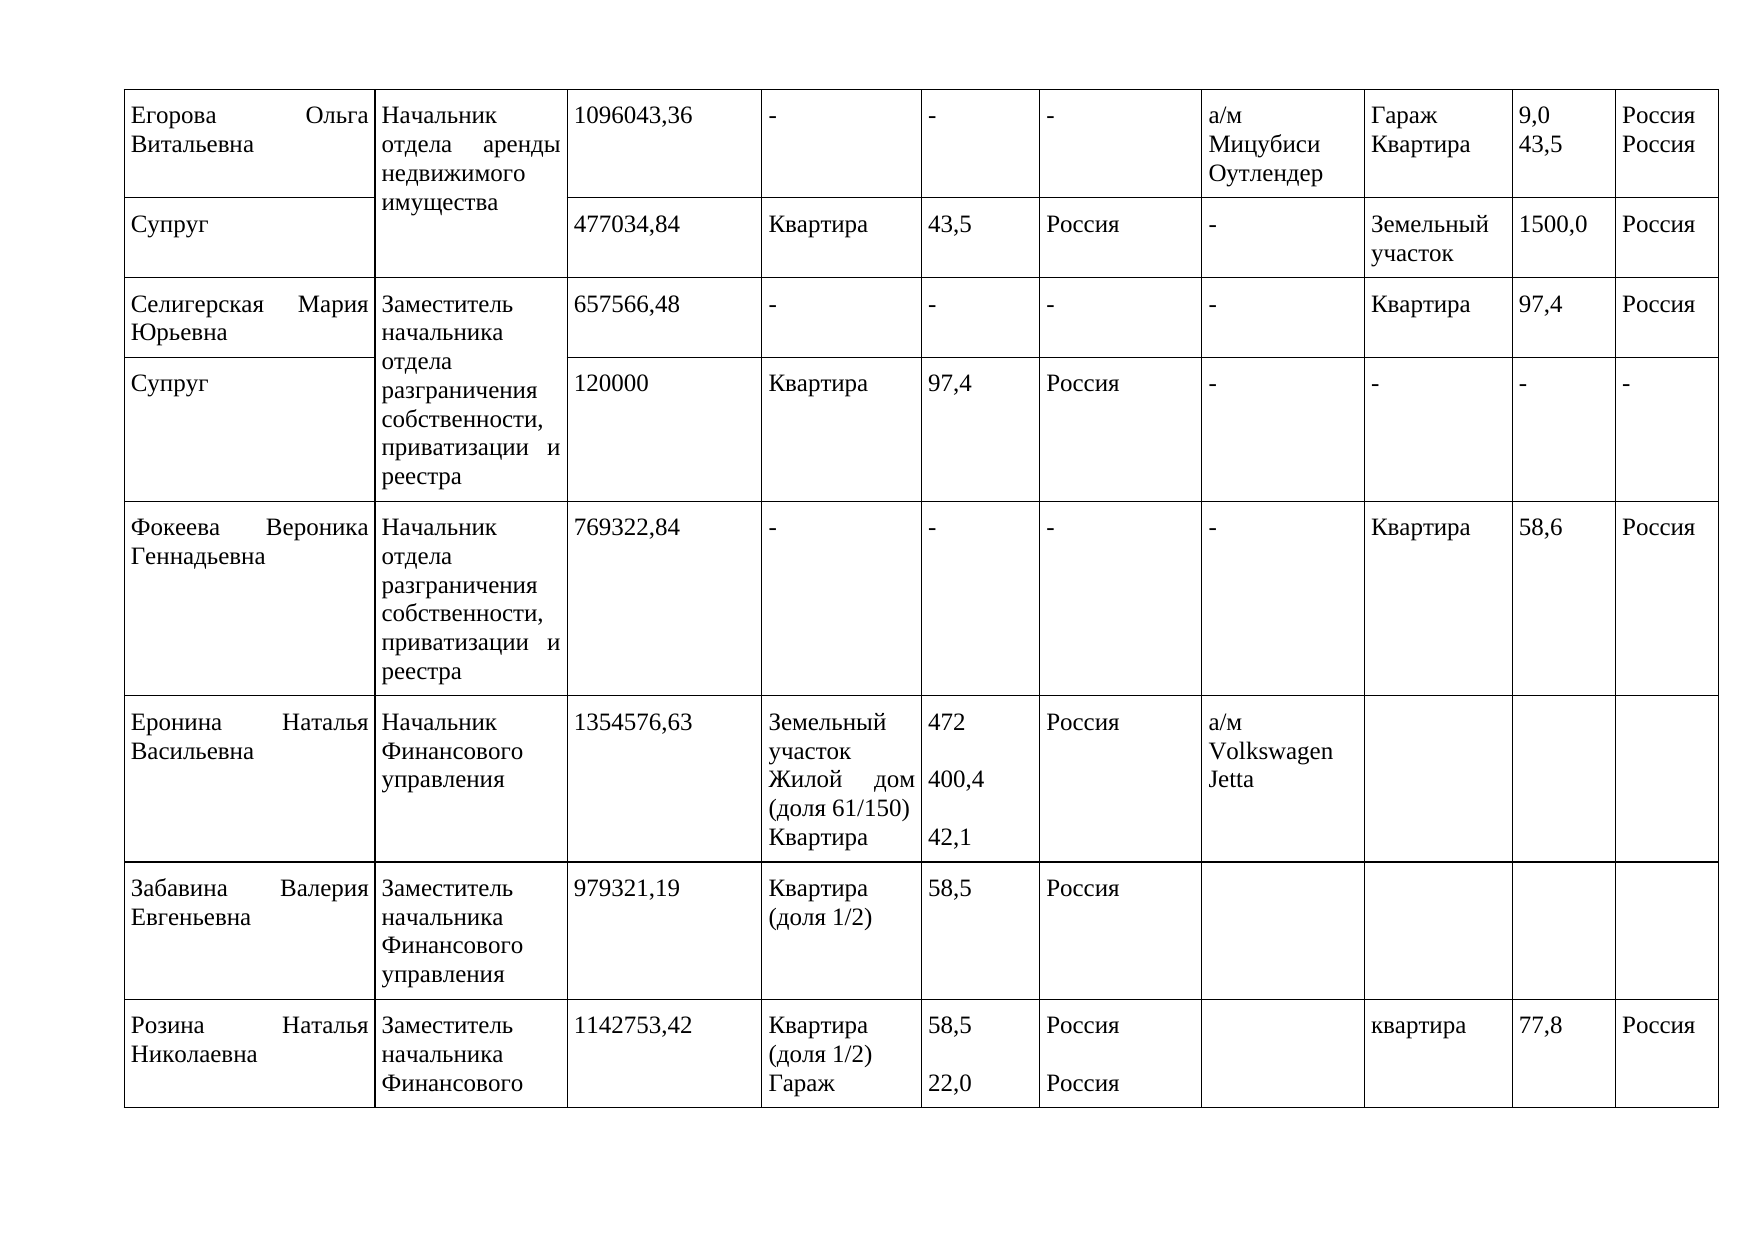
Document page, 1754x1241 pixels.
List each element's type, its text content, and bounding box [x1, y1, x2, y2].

table_cell 769322,84 [568, 502, 761, 695]
table_cell - [762, 278, 921, 357]
table_cell Розина Наталья Николаевна [125, 1000, 374, 1107]
table_cell 472 400,4 42,1 [922, 696, 1039, 861]
table_header 1096043,36 [568, 90, 761, 197]
table_cell Квартира [762, 198, 921, 277]
table_cell квартира [1365, 1000, 1512, 1107]
table_cell - [1202, 198, 1364, 277]
table_cell Еронина Наталья Васильевна [125, 696, 374, 861]
table_cell [1616, 863, 1718, 999]
table_cell Заместитель начальника Финансового управления [376, 863, 567, 999]
table_cell 97,4 [922, 358, 1039, 501]
table_cell 97,4 [1513, 278, 1615, 357]
table_cell Россия [1040, 696, 1201, 861]
table_cell 477034,84 [568, 198, 761, 277]
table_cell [376, 1000, 567, 1107]
table_cell Квартира [1365, 502, 1512, 695]
table_cell - [1040, 502, 1201, 695]
table_cell [1513, 863, 1615, 999]
table_cell Россия [1616, 1000, 1718, 1107]
table_cell [1513, 696, 1615, 861]
table_cell Земельный участок Жилой дом (доля 61/150) Квартира [762, 696, 921, 861]
table_cell 58,5 22,0 [922, 1000, 1039, 1107]
table_cell Квартира [762, 358, 921, 501]
table_cell Россия [1040, 198, 1201, 277]
table_header Гараж Квартира [1365, 90, 1512, 197]
table_cell [1202, 1000, 1364, 1107]
table_header - [922, 90, 1039, 197]
table_cell а/м Volkswagen Jetta [1202, 696, 1364, 861]
table_cell 43,5 [922, 198, 1039, 277]
table_cell Начальник Финансового управления [376, 696, 567, 861]
table_cell 58,5 [922, 863, 1039, 999]
table_cell - [1202, 358, 1364, 501]
table_cell Россия [1616, 278, 1718, 357]
table_cell Россия [1040, 358, 1201, 501]
table_header а/м Мицубиси Оутлендер [1202, 90, 1364, 197]
table_cell 1500,0 [1513, 198, 1615, 277]
table_cell - [1616, 358, 1718, 501]
table_header Егорова Ольга Витальевна [125, 90, 374, 197]
table_header - [1040, 90, 1201, 197]
table_cell Забавина Валерия Евгеньевна [125, 863, 374, 999]
table_cell Заместитель начальника отдела разграничения собственности, приватизации и реестра [376, 278, 567, 501]
table_cell 657566,48 [568, 278, 761, 357]
table_cell Начальник отдела разграничения собственности, приватизации и реестра [376, 502, 567, 695]
table_cell [1616, 696, 1718, 861]
table_cell - [1365, 358, 1512, 501]
table_cell - [1202, 502, 1364, 695]
table_cell [1202, 863, 1364, 999]
table_cell Россия Россия [1040, 1000, 1201, 1107]
table_cell 1142753,42 [568, 1000, 761, 1107]
table_cell Квартира (доля 1/2) Гараж [762, 1000, 921, 1107]
table_cell Россия [1616, 198, 1718, 277]
table_cell Земельный участок [1365, 198, 1512, 277]
table_cell Россия [1616, 502, 1718, 695]
table_cell Квартира (доля 1/2) [762, 863, 921, 999]
table_cell 120000 [568, 358, 761, 501]
table_cell Супруг [125, 358, 374, 501]
table_header Начальник отдела аренды недвижимого имущества [376, 90, 567, 277]
table_cell - [1040, 278, 1201, 357]
table_cell Селигерская Мария Юрьевна [125, 278, 374, 357]
table_header - [762, 90, 921, 197]
table_cell - [762, 502, 921, 695]
table_cell Супруг [125, 198, 374, 277]
table_cell 1354576,63 [568, 696, 761, 861]
table_cell Россия [1040, 863, 1201, 999]
table_cell [1365, 863, 1512, 999]
table_cell 58,6 [1513, 502, 1615, 695]
table_header 9,0 43,5 [1513, 90, 1615, 197]
table_header Россия Россия [1616, 90, 1718, 197]
table_cell - [1202, 278, 1364, 357]
table_cell 77,8 [1513, 1000, 1615, 1107]
table_cell [1365, 696, 1512, 861]
table_cell Фокеева Вероника Геннадьевна [125, 502, 374, 695]
table_cell Квартира [1365, 278, 1512, 357]
table_cell 979321,19 [568, 863, 761, 999]
table_cell - [922, 502, 1039, 695]
table_cell - [922, 278, 1039, 357]
table_cell - [1513, 358, 1615, 501]
